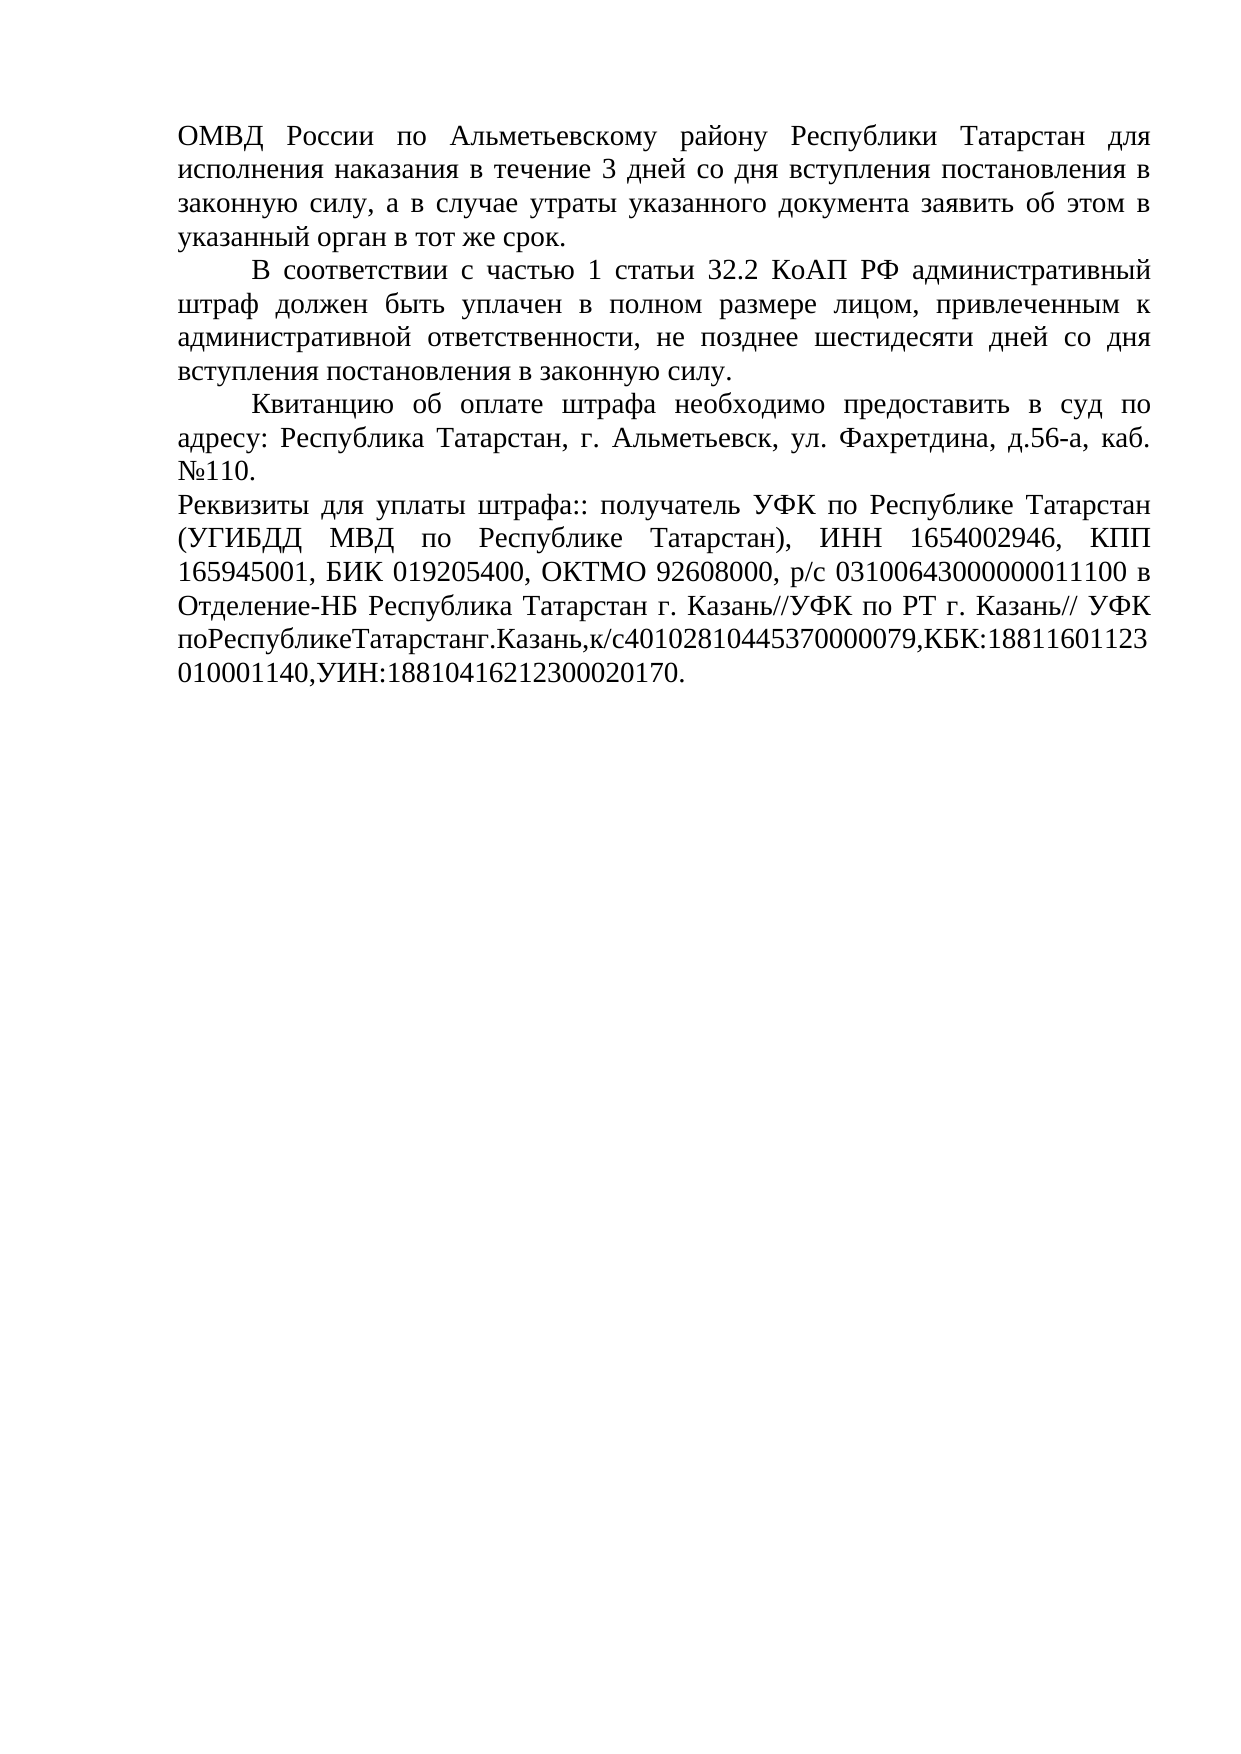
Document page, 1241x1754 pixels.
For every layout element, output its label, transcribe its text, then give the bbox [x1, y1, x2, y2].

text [177, 118, 1152, 252]
text Квитанцию об оплате штрафа необходимо предоставить в суд по адресу: Республика Татарстан, г. Альметьевск, ул. Фахретдина, д.56-а, каб.№110. [177, 386, 1152, 487]
text В соответствии с частью 1 статьи 32.2 КоАП РФ административный штраф должен быть уплачен в полном размере лицом, привлеченным к административной ответственности, не позднее шестидесяти дней со дня вступления постановления в законную силу. [177, 252, 1152, 386]
text Реквизиты для уплаты штрафа:: получатель УФК по Республике Татарстан (УГИБДД МВД по Республике Татарстан), ИНН 1654002946, КПП 165945001, БИК 019205400, ОКТМО 92608000, р/с 03100643000000011100 в Отделение-НБ Республика Татарстан г. Казань//УФК по РТ г. Казань// УФК поРеспубликеТатарстанг.Казань,к/с40102810445370000079,КБК:18811601123010001140,УИН:18810416212300020170. [177, 487, 1152, 688]
